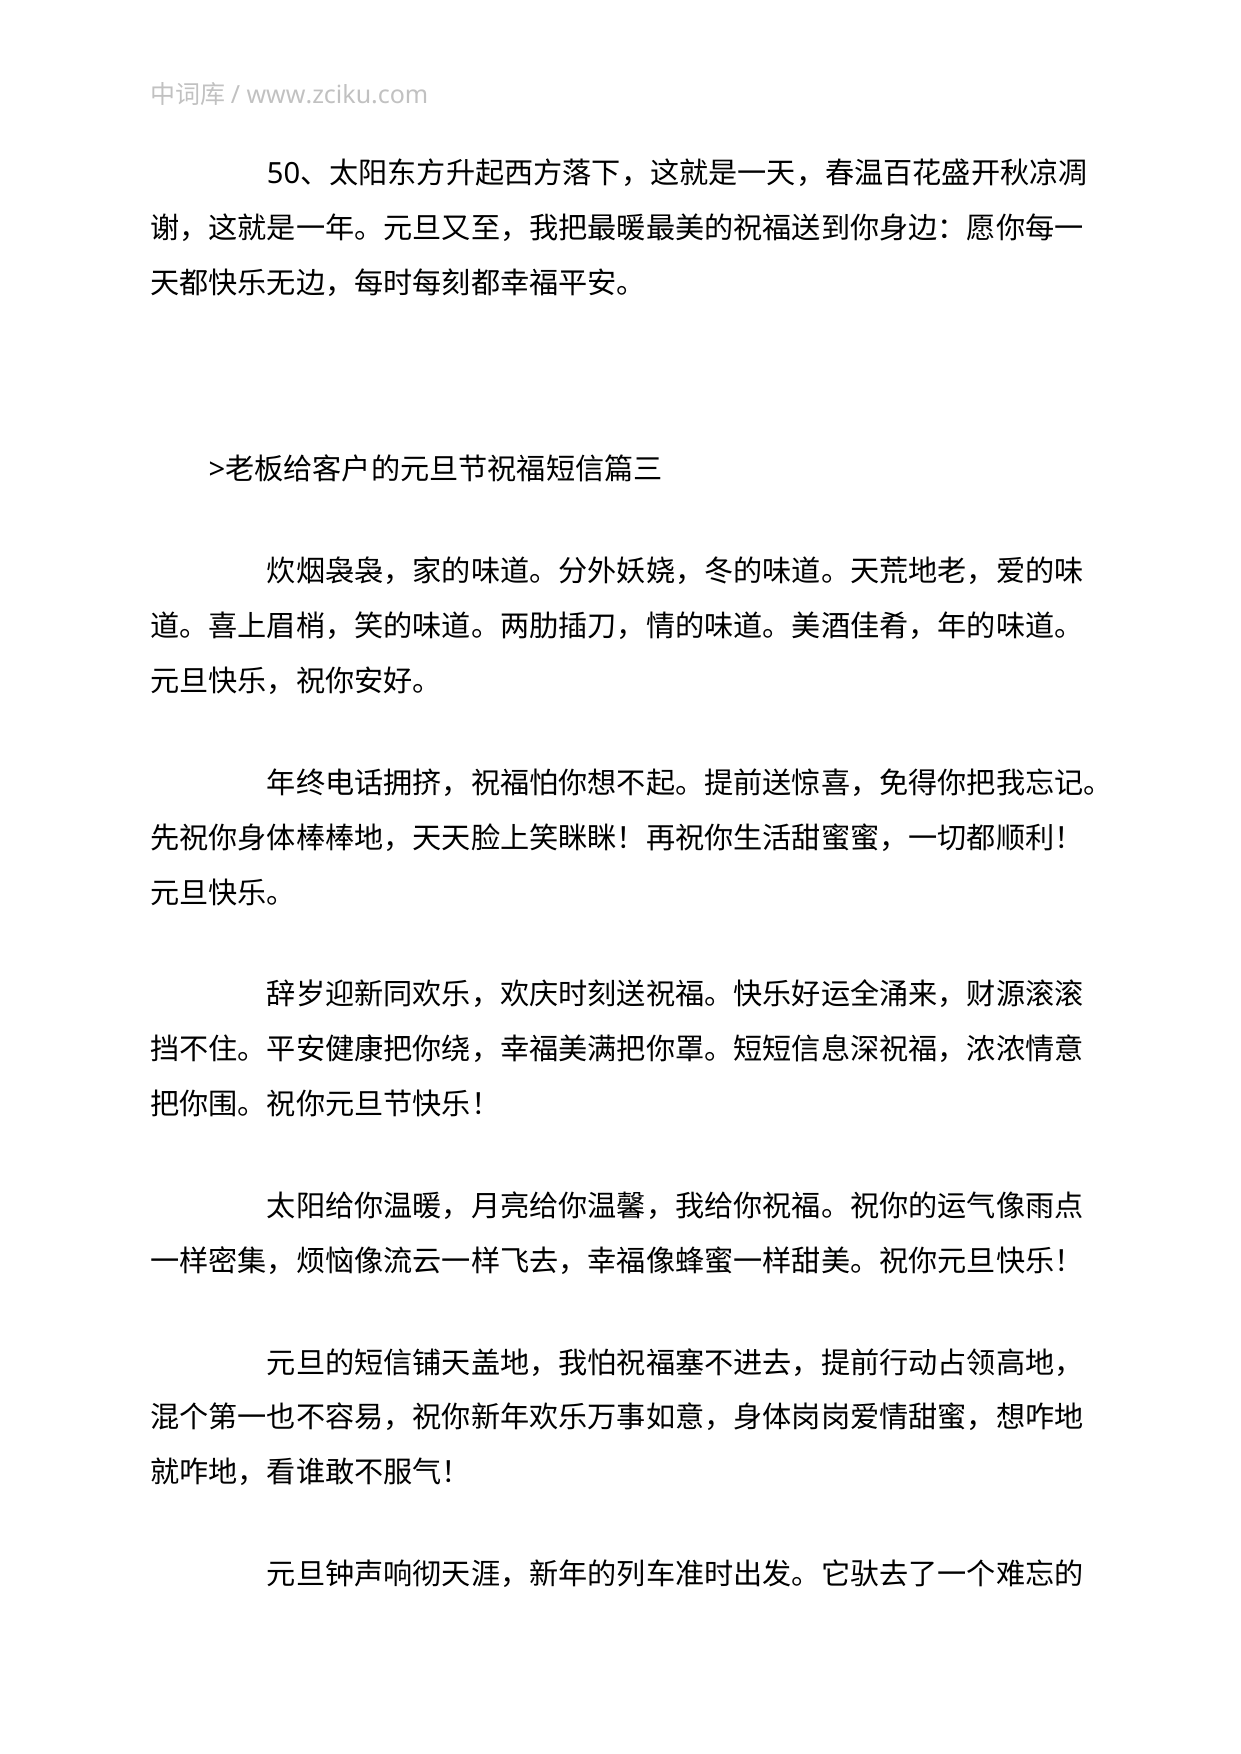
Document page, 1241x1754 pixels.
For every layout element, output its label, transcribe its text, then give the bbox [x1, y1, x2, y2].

text 辞岁迎新同欢乐，欢庆时刻送祝福。快乐好运全涌来，财源滚滚挡不住。平安健康把你绕，幸福美满把你罩。短短信息深祝福，浓浓情意把你围。祝你元旦节快乐！ [150, 971, 1090, 1123]
text >老板给客户的元旦节祝福短信篇三 [150, 446, 1090, 488]
text 炊烟袅袅，家的味道。分外妖娆，冬的味道。天荒地老，爱的味道。喜上眉梢，笑的味道。两肋插刀，情的味道。美酒佳肴，年的味道。元旦快乐，祝你安好。 [150, 548, 1090, 700]
text 50、太阳东方升起西方落下，这就是一天，春温百花盛开秋凉凋谢，这就是一年。元旦又至，我把最暖最美的祝福送到你身边：愿你每一天都快乐无边，每时每刻都幸福平安。 [150, 150, 1090, 302]
text 元旦的短信铺天盖地，我怕祝福塞不进去，提前行动占领高地，混个第一也不容易，祝你新年欢乐万事如意，身体岗岗爱情甜蜜，想咋地就咋地，看谁敢不服气！ [150, 1339, 1090, 1491]
text 太阳给你温暖，月亮给你温馨，我给你祝福。祝你的运气像雨点一样密集，烦恼像流云一样飞去，幸福像蜂蜜一样甜美。祝你元旦快乐！ [150, 1182, 1090, 1280]
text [150, 1551, 1090, 1593]
text 年终电话拥挤，祝福怕你想不起。提前送惊喜，免得你把我忘记。先祝你身体棒棒地，天天脸上笑眯眯！再祝你生活甜蜜蜜，一切都顺利！元旦快乐。 [150, 759, 1090, 911]
